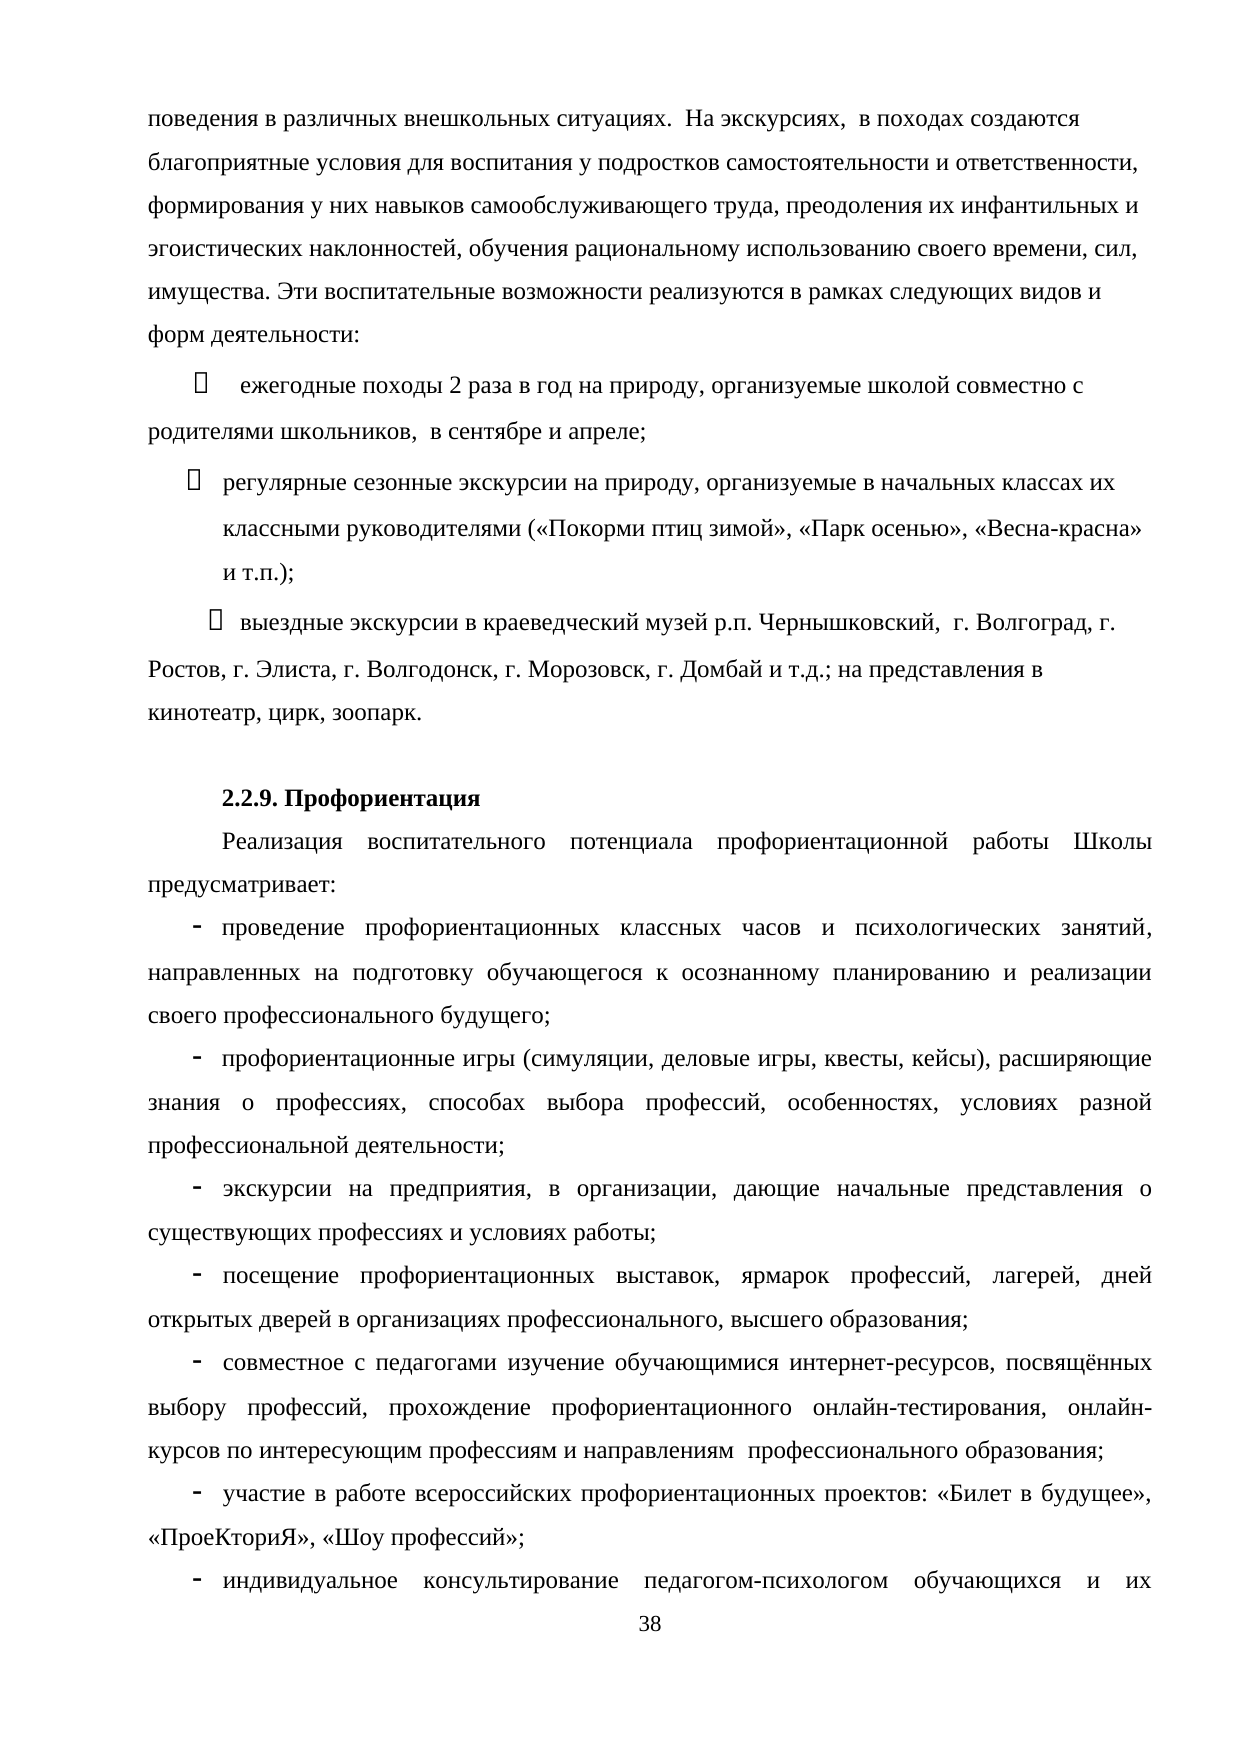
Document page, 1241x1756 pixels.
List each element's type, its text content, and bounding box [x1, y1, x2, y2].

list совместное с педагогами изучение обучающимися интернет-ресурсов, посвящённых выбору профессий, прохождение профориентационного онлайн-тестирования, онлайн-курсов по интересующим профессиям и направлениям профессионального образования; [148, 1347, 1152, 1463]
list проведение профориентационных классных часов и психологических занятий, направленных на подготовку обучающегося к осознанному планированию и реализации своего профессионального будущего; [148, 912, 1152, 1028]
subtitle 2.2.9. Профориентация [222, 783, 1152, 812]
list ежегодные походы 2 раза в год на природу, организуемые школой совместно с родителями школьников, в сентябре и апреле; [148, 362, 1133, 445]
text Реализация воспитательного потенциала профориентационной работы Школы предусматривает: [148, 826, 1152, 898]
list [148, 1565, 1152, 1595]
list экскурсии на предприятия, в организации, дающие начальные представления о существующих профессиях и условиях работы; [148, 1173, 1152, 1246]
list регулярные сезонные экскурсии на природу, организуемые в начальных классах их классными руководителями («Покорми птиц зимой», «Парк осенью», «Весна-красна» и т.п.); [185, 459, 1152, 585]
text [148, 103, 1152, 348]
list выездные экскурсии в краеведческий музей р.п. Чернышковский, г. Волгоград, г. Ростов, г. Элиста, г. Волгодонск, г. Морозовск, г. Домбай и т.д.; на представления в кинотеатр, цирк, зоопарк. [148, 600, 1133, 726]
list посещение профориентационных выставок, ярмарок профессий, лагерей, дней открытых дверей в организациях профессионального, высшего образования; [148, 1260, 1152, 1333]
list профориентационные игры (симуляции, деловые игры, квесты, кейсы), расширяющие знания о профессиях, способах выбора профессий, особенностях, условиях разной профессиональной деятельности; [148, 1043, 1152, 1159]
list участие в работе всероссийских профориентационных проектов: «Билет в будущее», «ПроеКториЯ», «Шоу профессий»; [148, 1478, 1152, 1551]
